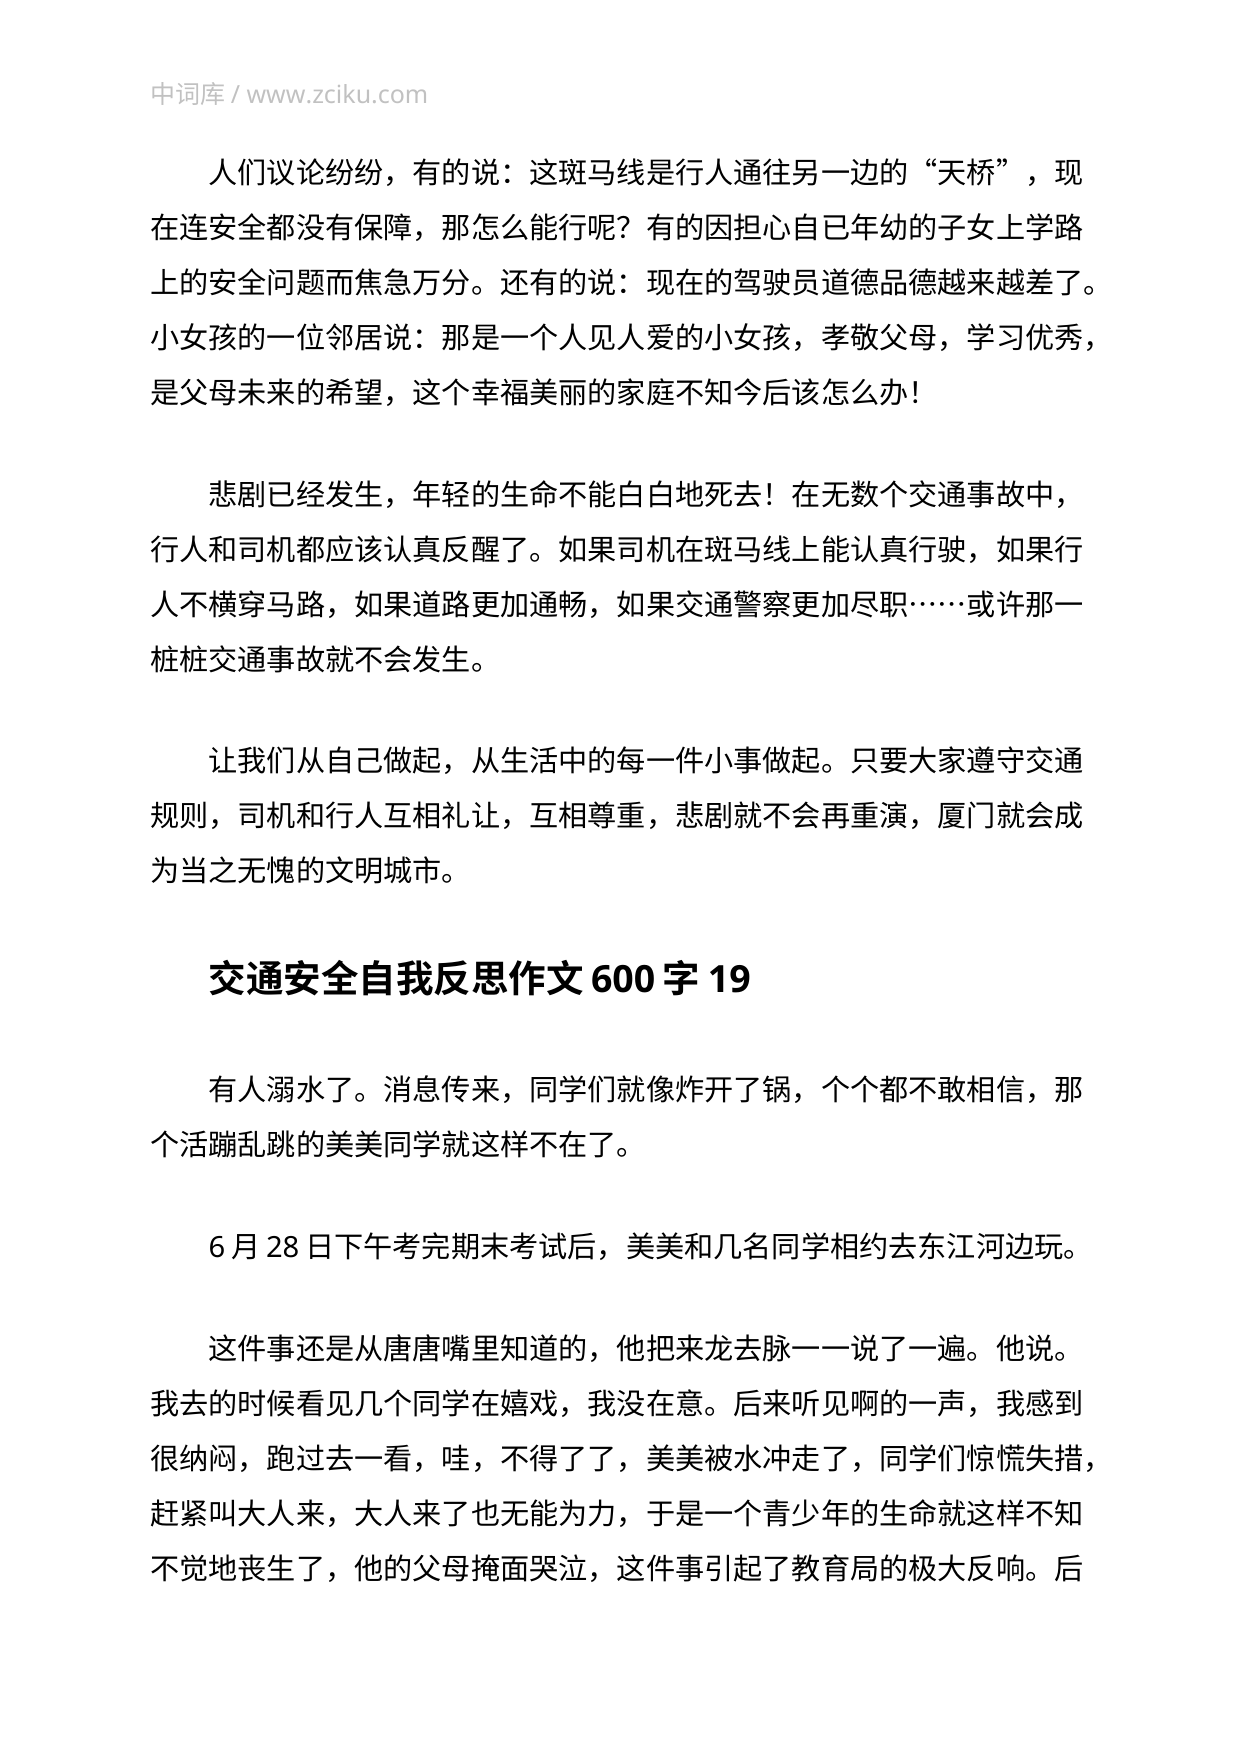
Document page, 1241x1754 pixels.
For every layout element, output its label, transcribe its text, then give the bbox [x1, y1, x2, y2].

text 让我们从自己做起，从生活中的每一件小事做起。只要大家遵守交通规则，司机和行人互相礼让，互相尊重，悲剧就不会再重演，厦门就会成为当之无愧的文明城市。 [150, 738, 1090, 890]
text 6月28日下午考完期末考试后，美美和几名同学相约去东江河边玩。 [150, 1224, 1090, 1266]
text 悲剧已经发生，年轻的生命不能白白地死去！在无数个交通事故中，行人和司机都应该认真反醒了。如果司机在斑马线上能认真行驶，如果行人不横穿马路，如果道路更加通畅，如果交通警察更加尽职……或许那一桩桩交通事故就不会发生。 [150, 471, 1090, 678]
text 交通安全自我反思作文600字19 [150, 949, 1090, 1004]
text 人们议论纷纷，有的说：这斑马线是行人通往另一边的“天桥”，现在连安全都没有保障，那怎么能行呢？有的因担心自已年幼的子女上学路上的安全问题而焦急万分。还有的说：现在的驾驶员道德品德越来越差了。小女孩的一位邻居说：那是一个人见人爱的小女孩，孝敬父母，学习优秀，是父母未来的希望，这个幸福美丽的家庭不知今后该怎么办！ [150, 150, 1090, 412]
text 有人溺水了。消息传来，同学们就像炸开了锅，个个都不敢相信，那个活蹦乱跳的美美同学就这样不在了。 [150, 1067, 1090, 1164]
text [150, 1326, 1090, 1587]
